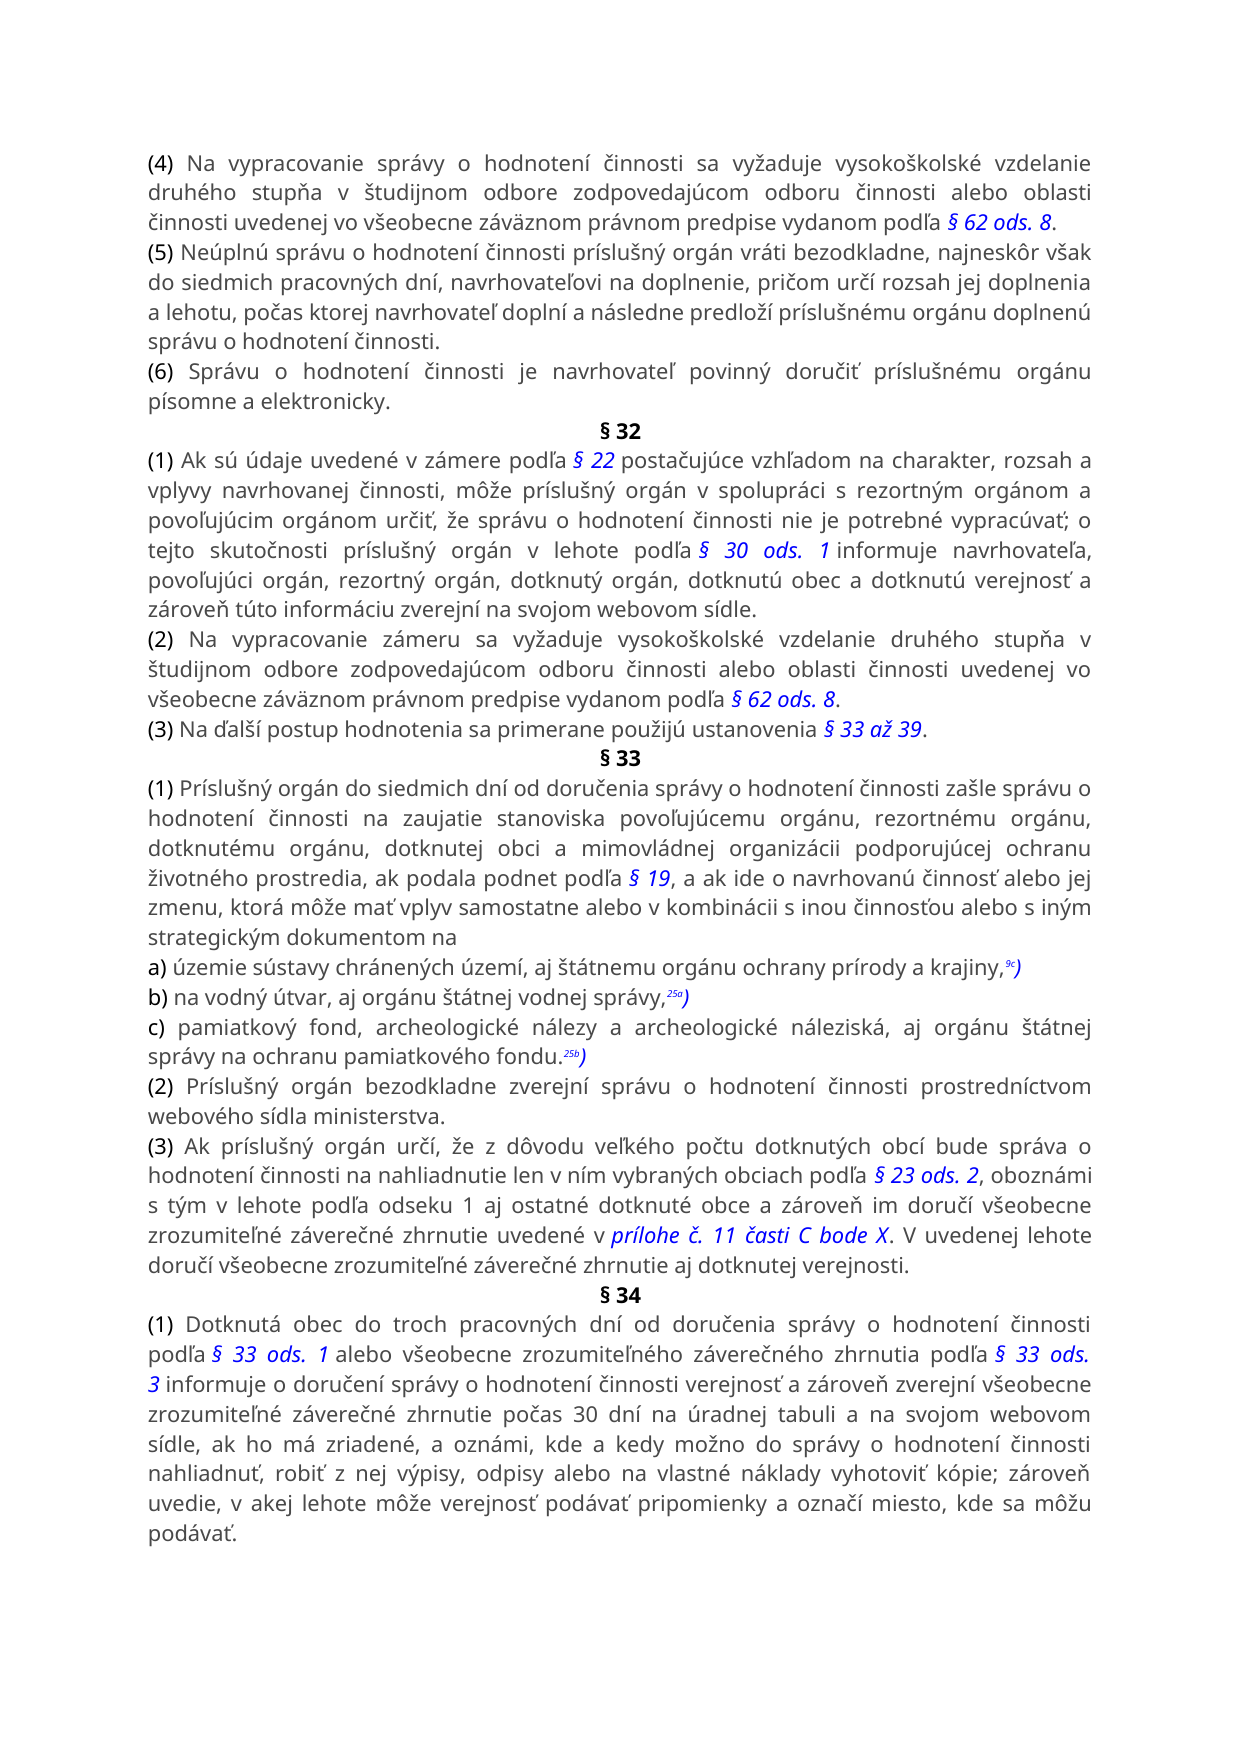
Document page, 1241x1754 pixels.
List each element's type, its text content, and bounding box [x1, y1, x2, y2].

text (5) Neúplnú správu o hodnotení činnosti príslušný orgán vráti bezodkladne, najneskôr však do siedmich pracovných dní, navrhovateľovi na doplnenie, pričom určí rozsah jej doplnenia a lehotu, počas ktorej navrhovateľ doplní a následne predloží príslušnému orgánu doplnenú správu o hodnotení činnosti. [148, 237, 1093, 356]
text (6) Správu o hodnotení činnosti je navrhovateľ povinný doručiť príslušnému orgánu písomne a elektronicky. [148, 356, 1093, 416]
text (2) Príslušný orgán bezodkladne zverejní správu o hodnotení činnosti prostredníctvom webového sídla ministerstva. [148, 1071, 1093, 1131]
text b) na vodný útvar, aj orgánu štátnej vodnej správy,25a) [148, 982, 1093, 1012]
text (1) Príslušný orgán do siedmich dní od doručenia správy o hodnotení činnosti zašle správu o hodnotení činnosti na zaujatie stanoviska povoľujúcemu orgánu, rezortnému orgánu, dotknutému orgánu, dotknutej obci a mimovládnej organizácii podporujúcej ochranu životného prostredia, ak podala podnet podľa § 19, a ak ide o navrhovanú činnosť alebo jej zmenu, ktorá môže mať vplyv samostatne alebo v kombinácii s inou činnosťou alebo s iným strategickým dokumentom na [148, 773, 1093, 952]
text (2) Na vypracovanie zámeru sa vyžaduje vysokoškolské vzdelanie druhého stupňa v študijnom odbore zodpovedajúcom odboru činnosti alebo oblasti činnosti uvedenej vo všeobecne záväznom právnom predpise vydanom podľa § 62 ods. 8. [148, 624, 1093, 714]
text § 34 [148, 1280, 1093, 1309]
text a) územie sústavy chránených území, aj štátnemu orgánu ochrany prírody a krajiny,9c) [148, 952, 1093, 982]
text c) pamiatkový fond, archeologické nálezy a archeologické náleziská, aj orgánu štátnej správy na ochranu pamiatkového fondu.25b) [148, 1012, 1093, 1071]
text (4) Na vypracovanie správy o hodnotení činnosti sa vyžaduje vysokoškolské vzdelanie druhého stupňa v študijnom odbore zodpovedajúcom odboru činnosti alebo oblasti činnosti uvedenej vo všeobecne záväznom právnom predpise vydanom podľa § 62 ods. 8. [148, 148, 1093, 237]
text (3) Ak príslušný orgán určí, že z dôvodu veľkého počtu dotknutých obcí bude správa o hodnotení činnosti na nahliadnutie len v ním vybraných obciach podľa § 23 ods. 2, oboznámi s tým v lehote podľa odseku 1 aj ostatné dotknuté obce a zároveň im doručí všeobecne zrozumiteľné záverečné zhrnutie uvedené v prílohe č. 11 časti C bode X. V uvedenej lehote doručí všeobecne zrozumiteľné záverečné zhrnutie aj dotknutej verejnosti. [148, 1131, 1093, 1280]
text (3) Na ďalší postup hodnotenia sa primerane použijú ustanovenia § 33 až 39. [148, 714, 1093, 743]
text § 33 [148, 743, 1093, 773]
text (1) Dotknutá obec do troch pracovných dní od doručenia správy o hodnotení činnosti podľa § 33 ods. 1 alebo všeobecne zrozumiteľného záverečného zhrnutia podľa § 33 ods. 3 informuje o doručení správy o hodnotení činnosti verejnosť a zároveň zverejní všeobecne zrozumiteľné záverečné zhrnutie počas 30 dní na úradnej tabuli a na svojom webovom sídle, ak ho má zriadené, a oznámi, kde a kedy možno do správy o hodnotení činnosti nahliadnuť, robiť z nej výpisy, odpisy alebo na vlastné náklady vyhotoviť kópie; zároveň uvedie, v akej lehote môže verejnosť podávať pripomienky a označí miesto, kde sa môžu podávať. [148, 1309, 1093, 1548]
text (1) Ak sú údaje uvedené v zámere podľa § 22 postačujúce vzhľadom na charakter, rozsah a vplyvy navrhovanej činnosti, môže príslušný orgán v spolupráci s rezortným orgánom a povoľujúcim orgánom určiť, že správu o hodnotení činnosti nie je potrebné vypracúvať; o tejto skutočnosti príslušný orgán v lehote podľa § 30 ods. 1 informuje navrhovateľa, povoľujúci orgán, rezortný orgán, dotknutý orgán, dotknutú obec a dotknutú verejnosť a zároveň túto informáciu zverejní na svojom webovom sídle. [148, 446, 1093, 624]
text § 32 [148, 416, 1093, 446]
